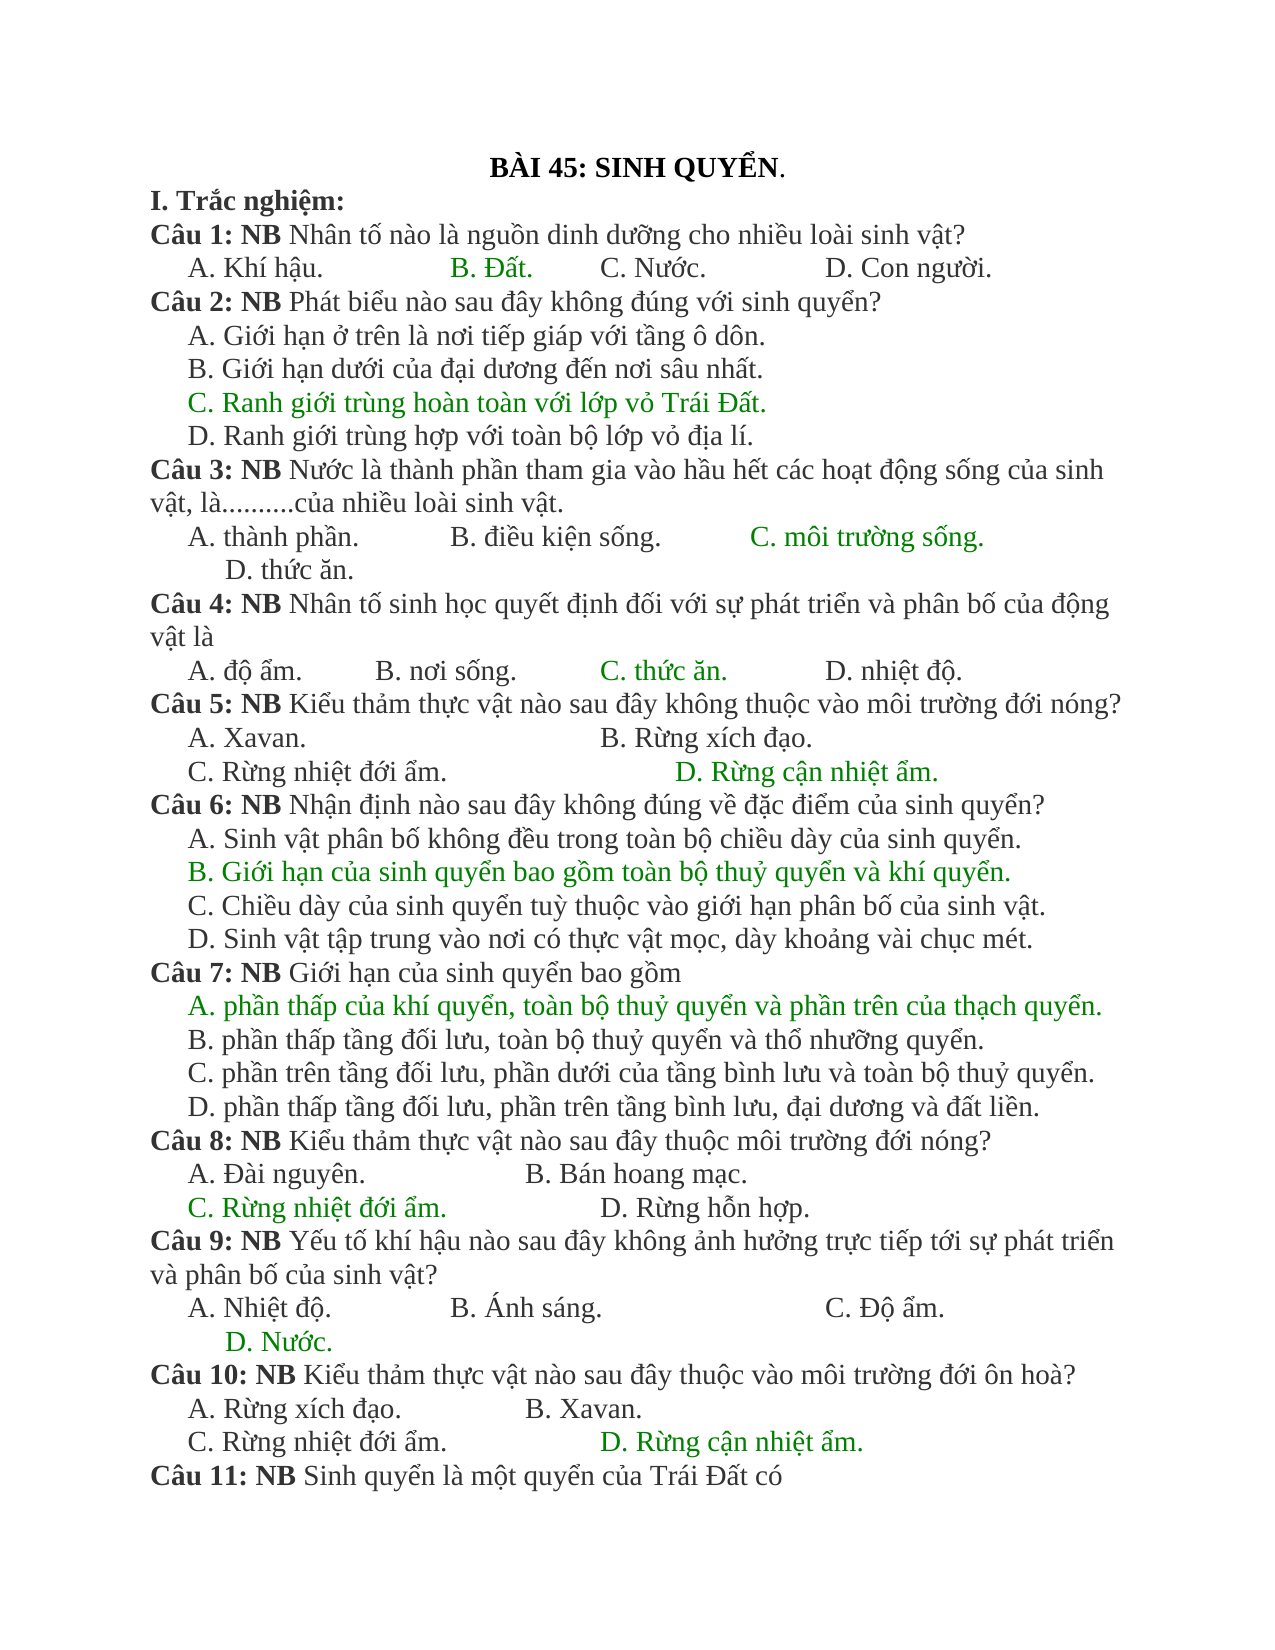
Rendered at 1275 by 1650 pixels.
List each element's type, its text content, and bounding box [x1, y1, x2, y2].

text C. phần trên tầng đối lưu, phần dưới của tầng bình lưu và toàn bộ thuỷ quyển. [187, 1056, 1125, 1089]
text Câu 11: NB Sinh quyển là một quyển của Trái Đất có [150, 1458, 1125, 1492]
text Câu 5: NB Kiểu thảm thực vật nào sau đây không thuộc vào môi trường đới nóng? [150, 687, 1125, 720]
text Câu 8: NB Kiểu thảm thực vật nào sau đây thuộc môi trường đới nóng? [150, 1123, 1125, 1156]
text A. thành phần. B. điều kiện sống. C. môi trường sống. D. thức ăn. [187, 519, 1125, 586]
text Câu 1: NB Nhân tố nào là nguồn dinh dưỡng cho nhiều loài sinh vật? [150, 217, 1125, 251]
text C. Ranh giới trùng hoàn toàn với lớp vỏ Trái Đất. [187, 385, 1125, 418]
text D. phần thấp tầng đối lưu, phần trên tầng bình lưu, đại dương và đất liền. [187, 1089, 1125, 1123]
text B. phần thấp tầng đối lưu, toàn bộ thuỷ quyển và thổ nhưỡng quyển. [187, 1022, 1125, 1056]
text A. Nhiệt độ. B. Ánh sáng. C. Độ ẩm. D. Nước. [187, 1290, 1125, 1357]
text Câu 10: NB Kiểu thảm thực vật nào sau đây thuộc vào môi trường đới ôn hoà? [150, 1357, 1125, 1391]
text BÀI 45: SINH QUYỂN. [150, 150, 1125, 183]
text A. Xavan. B. Rừng xích đạo. [187, 720, 1125, 754]
text A. Sinh vật phân bố không đều trong toàn bộ chiều dày của sinh quyển. [187, 821, 1125, 854]
text B. Giới hạn dưới của đại dương đến nơi sâu nhất. [187, 351, 1125, 385]
text Câu 9: NB Yếu tố khí hậu nào sau đây không ảnh hưởng trực tiếp tới sự phát triển và phân bố của sinh vật? [150, 1223, 1125, 1290]
text Câu 6: NB Nhận định nào sau đây không đúng về đặc điểm của sinh quyển? [150, 787, 1125, 821]
text A. Khí hậu. B. Đất. C. Nước. D. Con người. [187, 251, 1125, 284]
text A. phần thấp của khí quyển, toàn bộ thuỷ quyển và phần trên của thạch quyển. [187, 988, 1125, 1022]
text A. Giới hạn ở trên là nơi tiếp giáp với tầng ô dôn. [187, 318, 1125, 351]
text Câu 7: NB Giới hạn của sinh quyển bao gồm [150, 955, 1125, 988]
text A. Rừng xích đạo. B. Xavan. [187, 1391, 1125, 1424]
text Câu 4: NB Nhân tố sinh học quyết định đối với sự phát triển và phân bố của động vật là [150, 586, 1125, 653]
text C. Rừng nhiệt đới ẩm. D. Rừng cận nhiệt ẩm. [187, 754, 1125, 787]
text A. độ ẩm. B. nơi sống. C. thức ăn. D. nhiệt độ. [187, 653, 1125, 687]
text Câu 2: NB Phát biểu nào sau đây không đúng với sinh quyển? [150, 284, 1125, 318]
text D. Sinh vật tập trung vào nơi có thực vật mọc, dày khoảng vài chục mét. [187, 921, 1125, 955]
text C. Chiều dày của sinh quyển tuỳ thuộc vào giới hạn phân bố của sinh vật. [187, 888, 1125, 921]
text C. Rừng nhiệt đới ẩm. D. Rừng cận nhiệt ẩm. [187, 1424, 1125, 1458]
text B. Giới hạn của sinh quyển bao gồm toàn bộ thuỷ quyển và khí quyển. [187, 854, 1125, 888]
text C. Rừng nhiệt đới ẩm. D. Rừng hỗn hợp. [187, 1190, 1125, 1223]
text Câu 3: NB Nước là thành phần tham gia vào hầu hết các hoạt động sống của sinh vật, là..........của nhiều loài sinh vật. [150, 452, 1125, 519]
text A. Đài nguyên. B. Bán hoang mạc. [187, 1156, 1125, 1190]
text I. Trắc nghiệm: [150, 183, 1125, 217]
text D. Ranh giới trùng hợp với toàn bộ lớp vỏ địa lí. [187, 418, 1125, 452]
